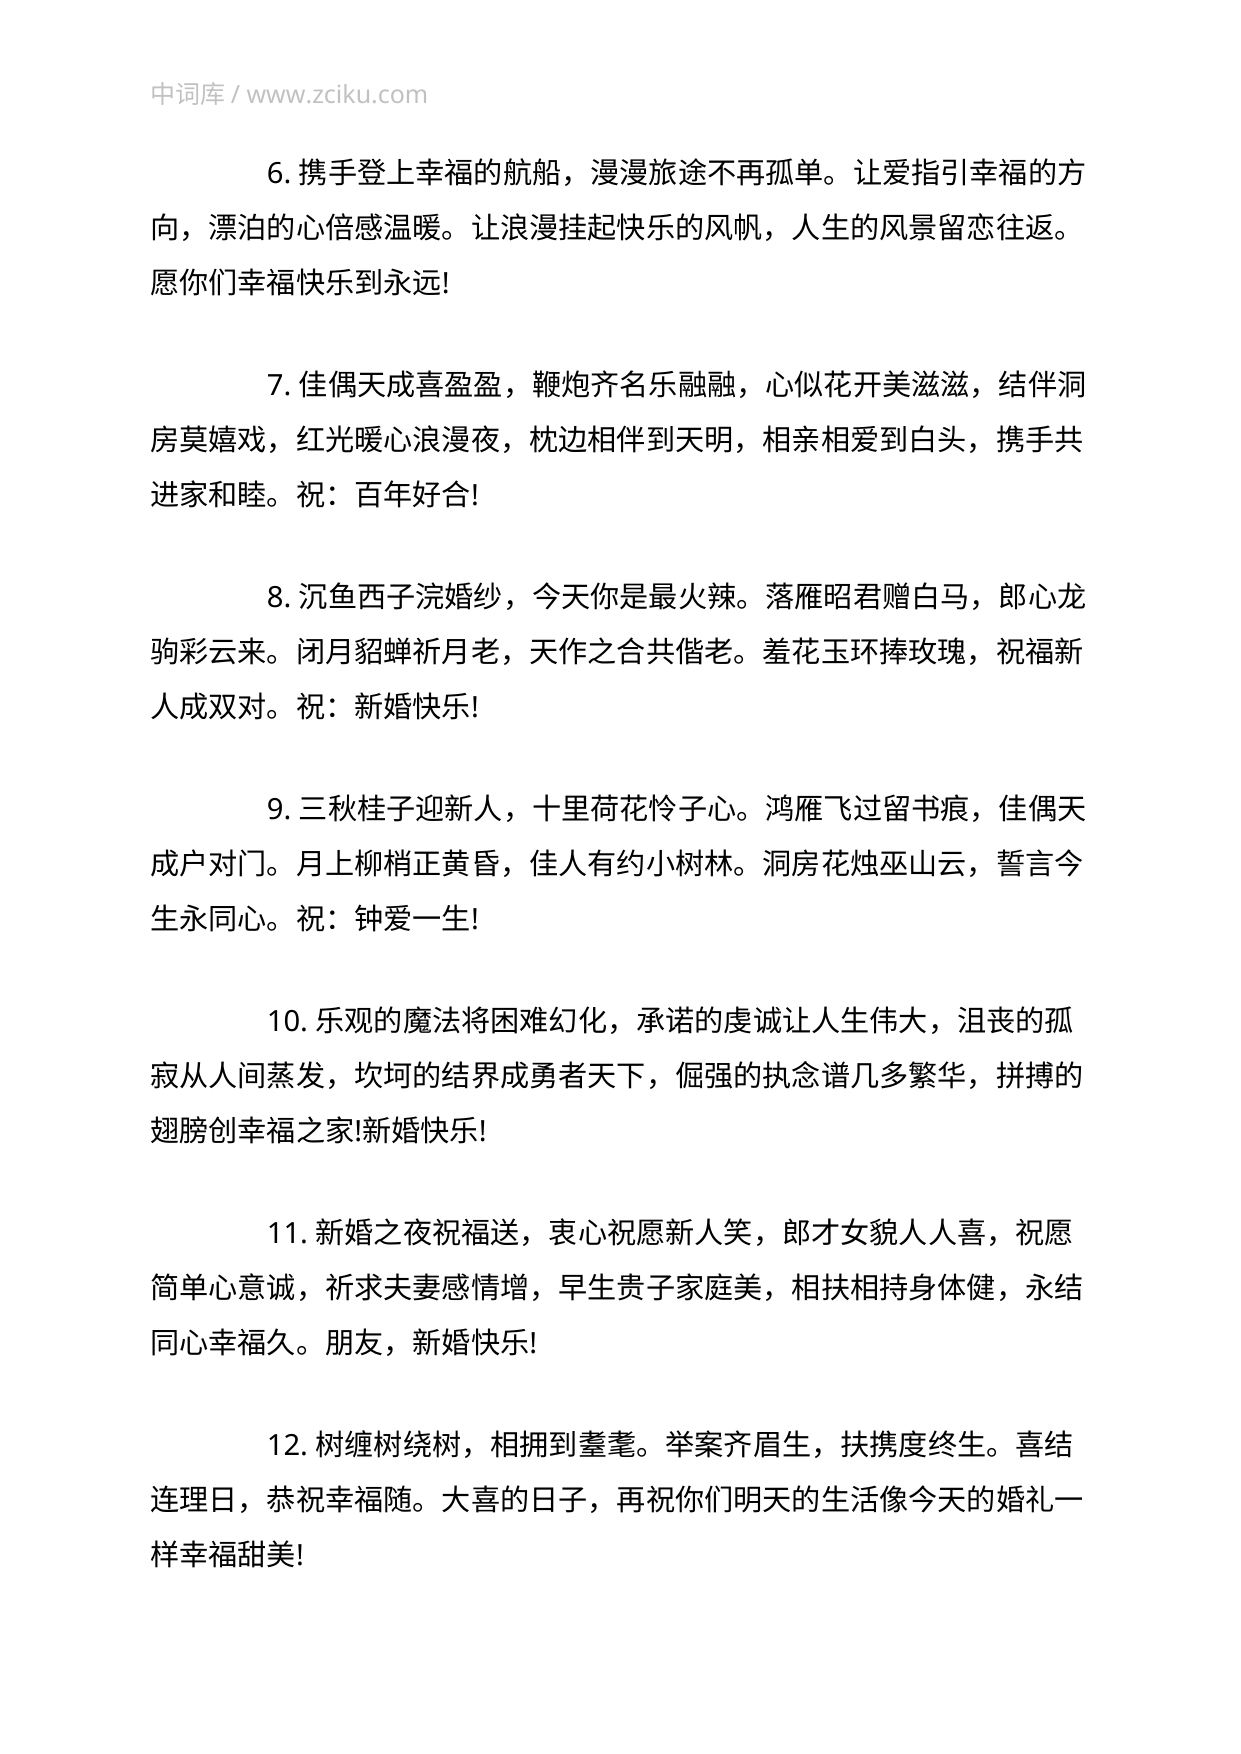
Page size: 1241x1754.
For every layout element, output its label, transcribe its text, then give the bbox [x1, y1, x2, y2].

text 8. 沉鱼西子浣婚纱，今天你是最火辣。落雁昭君赠白马，郎心龙驹彩云来。闭月貂蝉祈月老，天作之合共偕老。羞花玉环捧玫瑰，祝福新人成双对。祝：新婚快乐! [150, 574, 1090, 726]
text 10. 乐观的魔法将困难幻化，承诺的虔诚让人生伟大，沮丧的孤寂从人间蒸发，坎坷的结界成勇者天下，倔强的执念谱几多繁华，拼搏的翅膀创幸福之家!新婚快乐! [150, 997, 1090, 1150]
text 9. 三秋桂子迎新人，十里荷花怜子心。鸿雁飞过留书痕，佳偶天成户对门。月上柳梢正黄昏，佳人有约小树林。洞房花烛巫山云，誓言今生永同心。祝：钟爱一生! [150, 786, 1090, 938]
text 7. 佳偶天成喜盈盈，鞭炮齐名乐融融，心似花开美滋滋，结伴洞房莫嬉戏，红光暖心浪漫夜，枕边相伴到天明，相亲相爱到白头，携手共进家和睦。祝：百年好合! [150, 362, 1090, 514]
text 11. 新婚之夜祝福送，衷心祝愿新人笑，郎才女貌人人喜，祝愿简单心意诚，祈求夫妻感情增，早生贵子家庭美，相扶相持身体健，永结同心幸福久。朋友，新婚快乐! [150, 1209, 1090, 1362]
text 6. 携手登上幸福的航船，漫漫旅途不再孤单。让爱指引幸福的方向，漂泊的心倍感温暖。让浪漫挂起快乐的风帆，人生的风景留恋往返。愿你们幸福快乐到永远! [150, 150, 1090, 302]
text 12. 树缠树绕树，相拥到耋耄。举案齐眉生，扶携度终生。喜结连理日，恭祝幸福随。大喜的日子，再祝你们明天的生活像今天的婚礼一样幸福甜美! [150, 1421, 1090, 1573]
